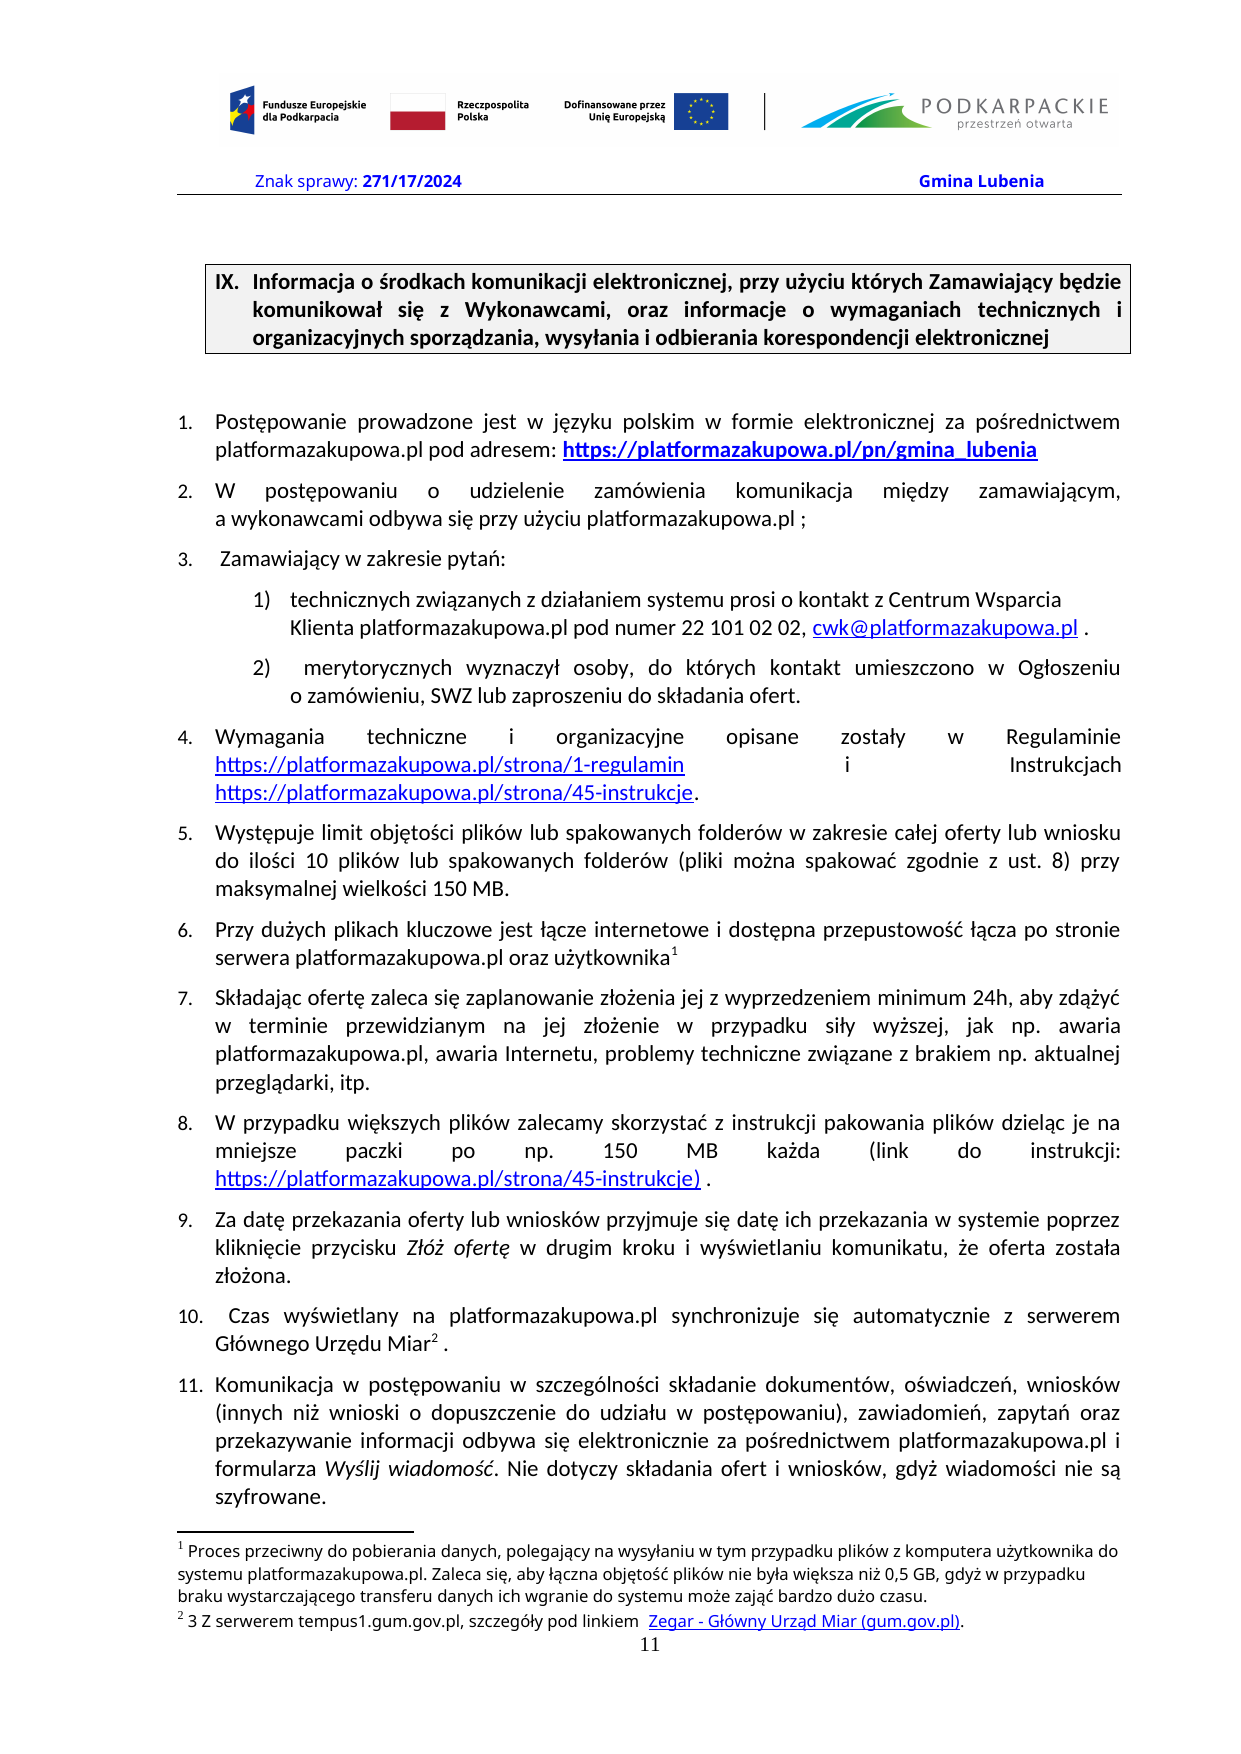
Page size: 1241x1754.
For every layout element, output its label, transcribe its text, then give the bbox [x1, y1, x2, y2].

list W przypadku większych plików zalecamy skorzystać z instrukcji pakowania plików dzieląc je na mniejsze paczki po np. 150 MB każda (link do instrukcji: https://platformazakupowa.pl/strona/45-instrukcje) . [177, 1108, 1122, 1192]
list Zamawiający w zakresie pytań: [177, 544, 1122, 572]
list W postępowaniu o udzielenie zamówienia komunikacja między zamawiającym, a wykonawcami odbywa się przy użyciu platformazakupowa.pl ; [177, 476, 1122, 532]
list Występuje limit objętości plików lub spakowanych folderów w zakresie całej oferty lub wniosku do ilości 10 plików lub spakowanych folderów (pliki można spakować zgodnie z ust. 8) przy maksymalnej wielkości 150 MB. [177, 818, 1122, 902]
list Wymagania techniczne i organizacyjne opisane zostały w Regulaminie https://platformazakupowa.pl/strona/1-regulamin i Instrukcjach https://platformazakupowa.pl/strona/45-instrukcje. [177, 722, 1122, 806]
list Komunikacja w postępowaniu w szczególności składanie dokumentów, oświadczeń, wniosków (innych niż wnioski o dopuszczenie do udziału w postępowaniu), zawiadomień, zapytań oraz przekazywanie informacji odbywa się elektronicznie za pośrednictwem platformazakupowa.pl i formularza Wyślij wiadomość. Nie dotyczy składania ofert i wniosków, gdyż wiadomości nie są szyfrowane. [177, 1370, 1122, 1510]
list technicznych związanych z działaniem systemu prosi o kontakt z Centrum Wsparcia Klienta platformazakupowa.pl pod numer 22 101 02 02, cwk@platformazakupowa.pl . [252, 585, 1122, 641]
list Postępowanie prowadzone jest w języku polskim w formie elektronicznej za pośrednictwem platformazakupowa.pl pod adresem: https://platformazakupowa.pl/pn/gmina_lubenia [177, 407, 1122, 463]
list Przy dużych plikach kluczowe jest łącze internetowe i dostępna przepustowość łącza po stronie serwera platformazakupowa.pl oraz użytkownika [177, 915, 1122, 971]
list Za datę przekazania oferty lub wniosków przyjmuje się datę ich przekazania w systemie poprzez kliknięcie przycisku Złóż ofertę w drugim kroku i wyświetlaniu komunikatu, że oferta została złożona. [177, 1205, 1122, 1289]
picture [218, 73, 1120, 147]
list Czas wyświetlany na platformazakupowa.pl synchronizuje się automatycznie z serwerem Głównego Urzędu Miar . [177, 1301, 1122, 1357]
list Składając ofertę zaleca się zaplanowanie złożenia jej z wyprzedzeniem minimum 24h, aby zdążyć w terminie przewidzianym na jej złożenie w przypadku siły wyższej, jak np. awaria platformazakupowa.pl, awaria Internetu, problemy techniczne związane z brakiem np. aktualnej przeglądarki, itp. [177, 983, 1122, 1096]
list merytorycznych wyznaczył osoby, do których kontakt umieszczono w Ogłoszeniu o zamówieniu, SWZ lub zaproszeniu do składania ofert. [252, 653, 1122, 709]
list Informacja o środkach komunikacji elektronicznej, przy użyciu których Zamawiający będzie komunikował się z Wykonawcami, oraz informacje o wymaganiach technicznych i organizacyjnych sporządzania, wysyłania i odbierania korespondencji elektronicznej [206, 265, 1130, 353]
